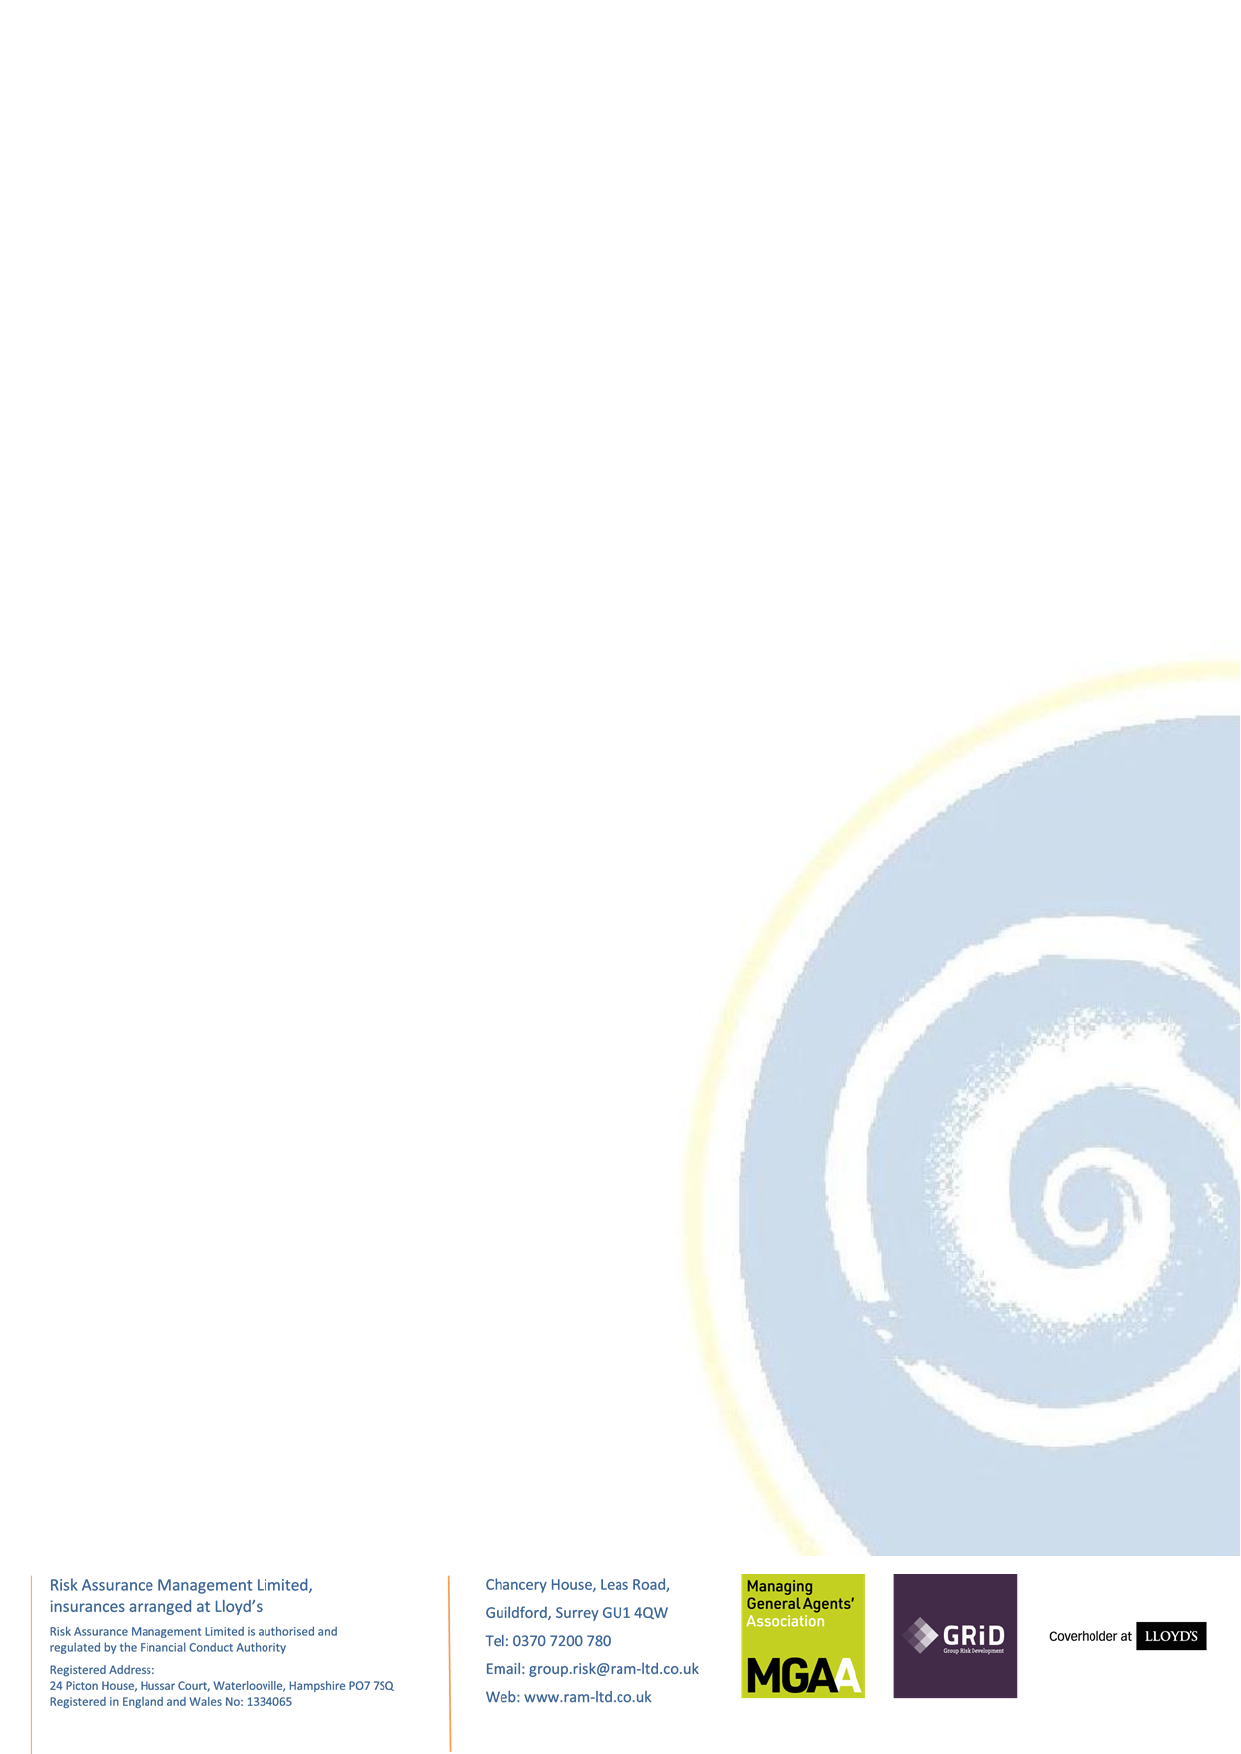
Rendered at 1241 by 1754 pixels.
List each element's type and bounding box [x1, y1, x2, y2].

picture [125, 640, 1241, 1556]
picture [30, 1574, 1210, 1754]
